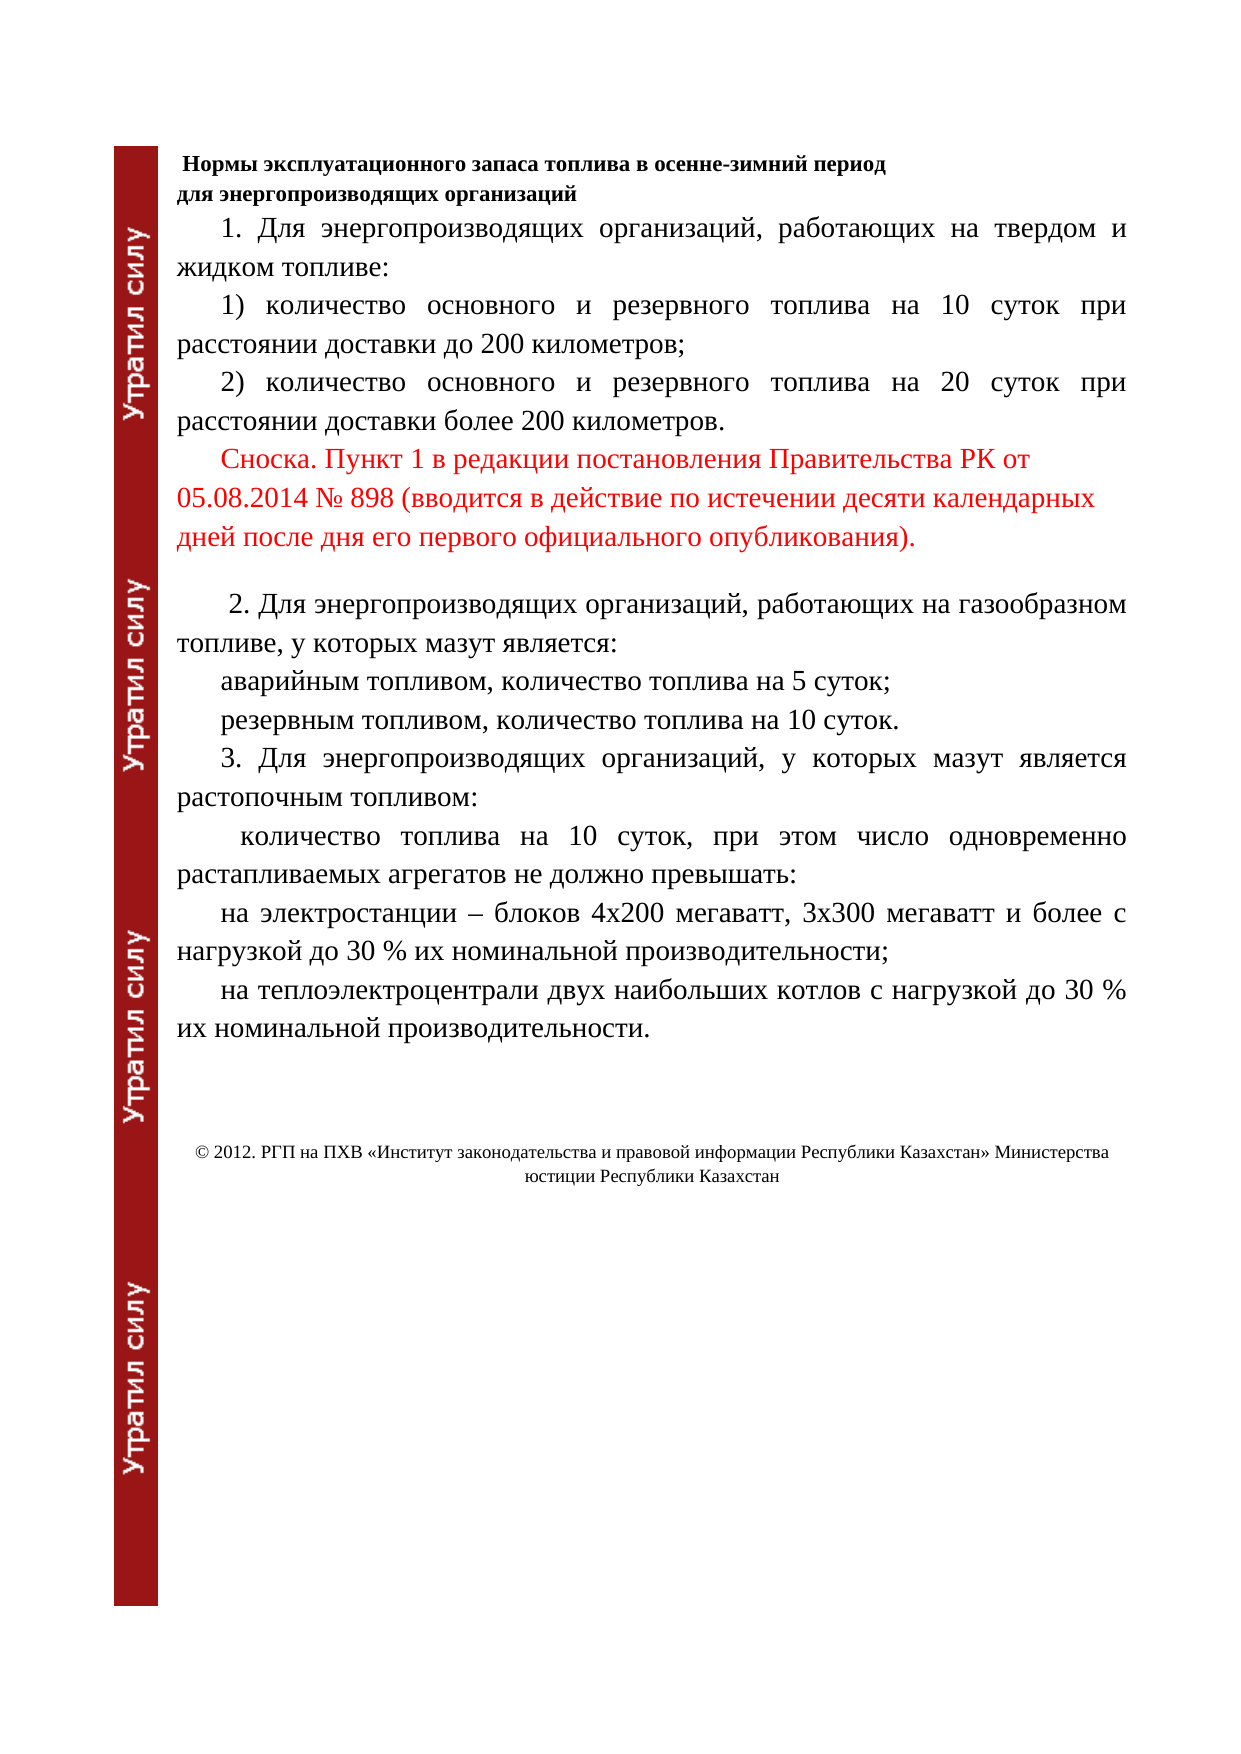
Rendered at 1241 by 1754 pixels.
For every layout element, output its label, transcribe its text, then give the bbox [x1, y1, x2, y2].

picture [114, 1044, 158, 1141]
text 2. Для энергопроизводящих организаций, работающих на газообразном топливе, у которых мазут является: [112, 586, 1128, 658]
picture [114, 437, 158, 442]
text 2) количество основного и резервного топлива на 20 суток при расстоянии доставки более 200 километров. [112, 364, 1128, 437]
picture [114, 736, 158, 741]
text © 2012. РГП на ПХВ «Институт законодательства и правовой информации Республики Казахстан» Министерства юстиции Республики Казахстан [112, 1141, 1128, 1187]
picture [114, 697, 158, 702]
text 3. Для энергопроизводящих организаций, у которых мазут является растопочным топливом: [112, 741, 1128, 813]
text Нормы эксплуатационного запаса топлива в осенне-зимний период для энергопроизводящих организаций [112, 150, 1128, 207]
text 1. Для энергопроизводящих организаций, работающих на твердом и жидком топливе: [112, 210, 1128, 282]
picture [114, 890, 158, 895]
text аварийным топливом, количество топлива на 5 суток; [112, 663, 1128, 697]
picture [114, 658, 158, 663]
text резервным топливом, количество топлива на 10 суток. [112, 702, 1128, 736]
text 1) количество основного и резервного топлива на 10 суток при расстоянии доставки до 200 километров; [112, 287, 1128, 359]
text на теплоэлектроцентрали двух наибольших котлов с нагрузкой до 30 % их номинальной производительности. [112, 972, 1128, 1044]
text количество топлива на 10 суток, при этом число одновременно растапливаемых агрегатов не должно превышать: [112, 818, 1128, 890]
picture [114, 359, 158, 364]
picture [114, 813, 158, 818]
picture [114, 582, 158, 586]
picture [114, 1187, 158, 1606]
text Сноска. Пункт 1 в редакции постановления Правительства РК от 05.08.2014 № 898 (вводится в действие по истечении десяти календарных дней после дня его первого официального опубликования). [112, 442, 1128, 582]
picture [114, 282, 158, 287]
picture [114, 146, 158, 150]
picture [114, 967, 158, 972]
text на электростанции – блоков 4х200 мегаватт, 3х300 мегаватт и более с нагрузкой до 30 % их номинальной производительности; [112, 895, 1128, 967]
